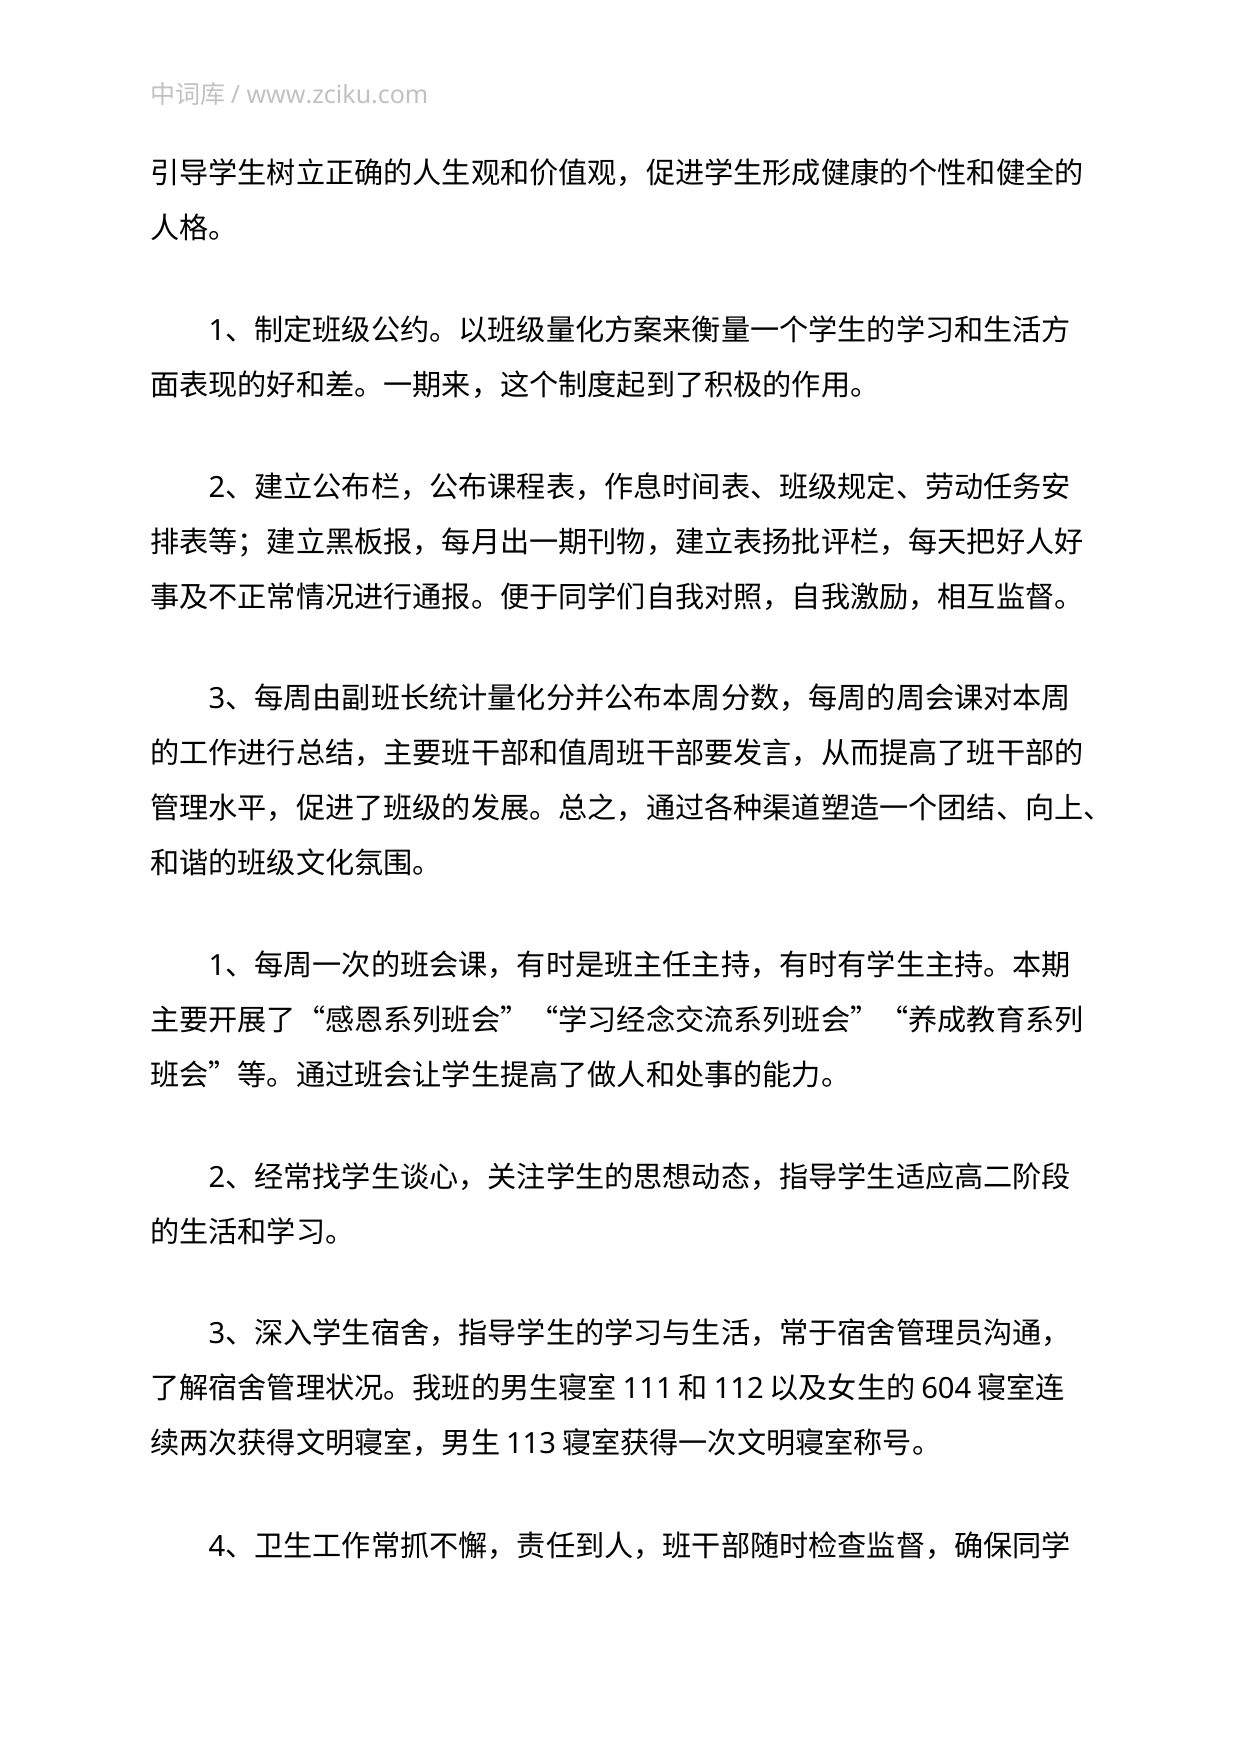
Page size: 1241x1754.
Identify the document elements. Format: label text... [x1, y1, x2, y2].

text 2、经常找学生谈心，关注学生的思想动态，指导学生适应高二阶段的生活和学习。 [150, 1153, 1090, 1251]
text 1、制定班级公约。以班级量化方案来衡量一个学生的学习和生活方面表现的好和差。一期来，这个制度起到了积极的作用。 [150, 307, 1090, 404]
text 3、每周由副班长统计量化分并公布本周分数，每周的周会课对本周的工作进行总结，主要班干部和值周班干部要发言，从而提高了班干部的管理水平，促进了班级的发展。总之，通过各种渠道塑造一个团结、向上、和谐的班级文化氛围。 [150, 675, 1090, 882]
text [150, 1522, 1090, 1564]
text 2、建立公布栏，公布课程表，作息时间表、班级规定、劳动任务安排表等；建立黑板报，每月出一期刊物，建立表扬批评栏，每天把好人好事及不正常情况进行通报。便于同学们自我对照，自我激励，相互监督。 [150, 463, 1090, 616]
text 3、深入学生宿舍，指导学生的学习与生活，常于宿舍管理员沟通，了解宿舍管理状况。我班的男生寝室111和112以及女生的604寝室连续两次获得文明寝室，男生113寝室获得一次文明寝室称号。 [150, 1310, 1090, 1462]
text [150, 150, 1090, 247]
text 1、每周一次的班会课，有时是班主任主持，有时有学生主持。本期主要开展了“感恩系列班会”“学习经念交流系列班会”“养成教育系列班会”等。通过班会让学生提高了做人和处事的能力。 [150, 942, 1090, 1094]
